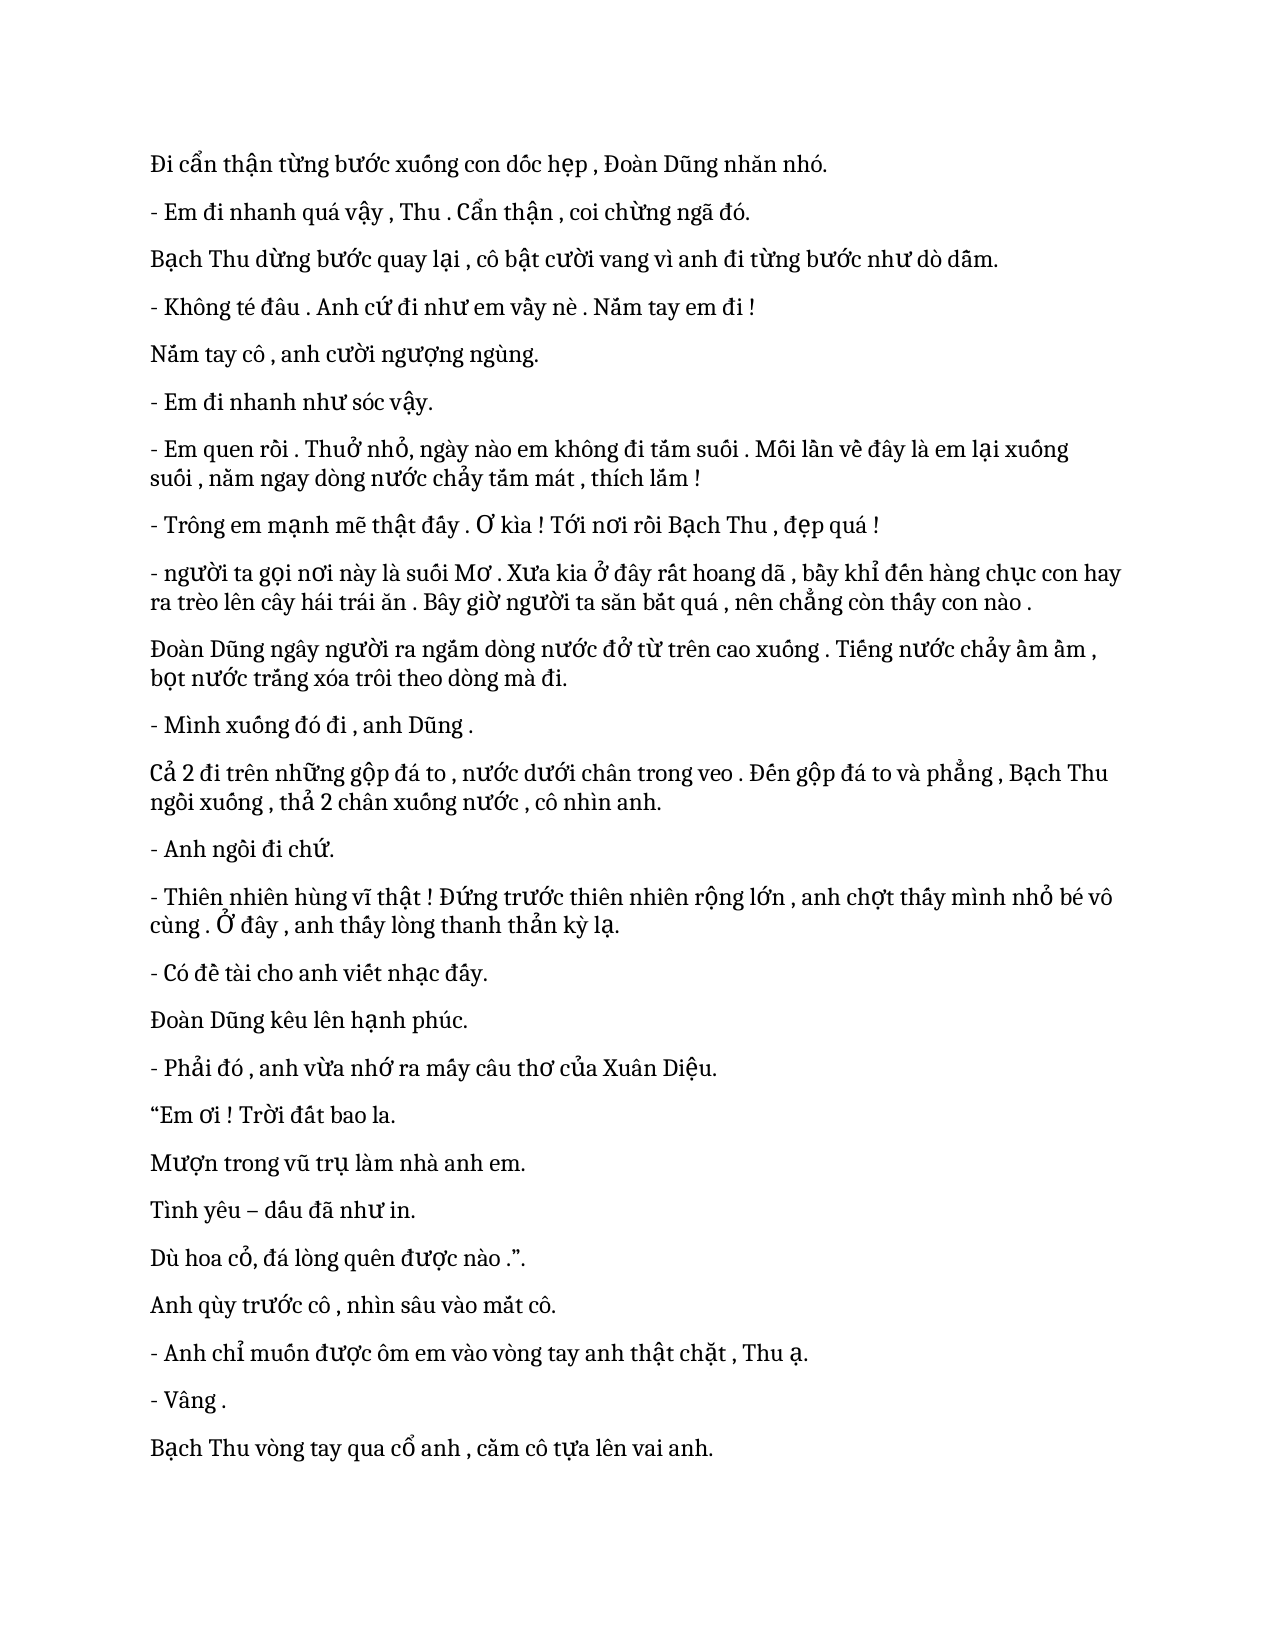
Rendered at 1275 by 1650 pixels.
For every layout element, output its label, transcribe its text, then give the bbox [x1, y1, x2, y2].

text - Vâng . [150, 1386, 1125, 1415]
text - Anh chỉ muốn được ôm em vào vòng tay anh thật chặt , Thu ạ. [150, 1339, 1125, 1367]
text - Em đi nhanh quá vậy , Thu . Cẩn thận , coi chừng ngã đó. [150, 197, 1125, 226]
text Mượn trong vũ trụ làm nhà anh em. [150, 1149, 1125, 1177]
text - Có đề tài cho anh viết nhạc đấy. [150, 959, 1125, 987]
text - Anh ngồi đi chứ. [150, 835, 1125, 864]
text “Em ơi ! Trời đất bao la. [150, 1101, 1125, 1130]
text Anh qùy trước cô , nhìn sâu vào mắt cô. [150, 1291, 1125, 1320]
text Dù hoa cỏ, đá lòng quên được nào .”. [150, 1244, 1125, 1272]
text - Không té đâu . Anh cứ đi như em vầy nè . Nắm tay em đi ! [150, 292, 1125, 321]
text Nắm tay cô , anh cười ngượng ngùng. [150, 340, 1125, 369]
text - Em quen rồi . Thuở nhỏ, ngày nào em không đi tắm suối . Mỗi lần về đây là em lại xuống suối , nằm ngay dòng nước chảy tắm mát , thích lắm ! [150, 435, 1125, 492]
text Tình yêu – dấu đã như in. [150, 1196, 1125, 1225]
text - người ta gọi nơi này là suối Mơ . Xưa kia ở đây rất hoang dã , bầy khỉ đến hàng chục con hay ra trèo lên cây hái trái ăn . Bây giờ người ta săn bắt quá , nên chẳng còn thấy con nào . [150, 559, 1125, 616]
text Đoàn Dũng kêu lên hạnh phúc. [150, 1006, 1125, 1035]
text - Mình xuống đó đi , anh Dũng . [150, 711, 1125, 740]
text Bạch Thu dừng bước quay lại , cô bật cười vang vì anh đi từng bước như dò dẫm. [150, 245, 1125, 274]
text Đi cẩn thận từng bước xuống con dốc hẹp , Đoàn Dũng nhăn nhó. [150, 150, 1125, 179]
text - Trông em mạnh mẽ thật đấy . Ơ kìa ! Tới nơi rồi Bạch Thu , đẹp quá ! [150, 511, 1125, 540]
text - Phải đó , anh vừa nhớ ra mấy câu thơ của Xuân Diệu. [150, 1054, 1125, 1082]
text - Thiên nhiên hùng vĩ thật ! Đứng trước thiên nhiên rộng lớn , anh chợt thấy mình nhỏ bé vô cùng . Ở đây , anh thấy lòng thanh thản kỳ lạ. [150, 882, 1125, 940]
text Bạch Thu vòng tay qua cổ anh , cằm cô tựa lên vai anh. [150, 1434, 1125, 1462]
text - Em đi nhanh như sóc vậy. [150, 387, 1125, 416]
text Đoàn Dũng ngây người ra ngắm dòng nước đở từ trên cao xuống . Tiếng nước chảy ầm ầm , bọt nước trắng xóa trôi theo dòng mà đi. [150, 635, 1125, 692]
text Cả 2 đi trên những gộp đá to , nước dưới chân trong veo . Đến gộp đá to và phẳng , Bạch Thu ngồi xuống , thả 2 chân xuống nước , cô nhìn anh. [150, 759, 1125, 816]
